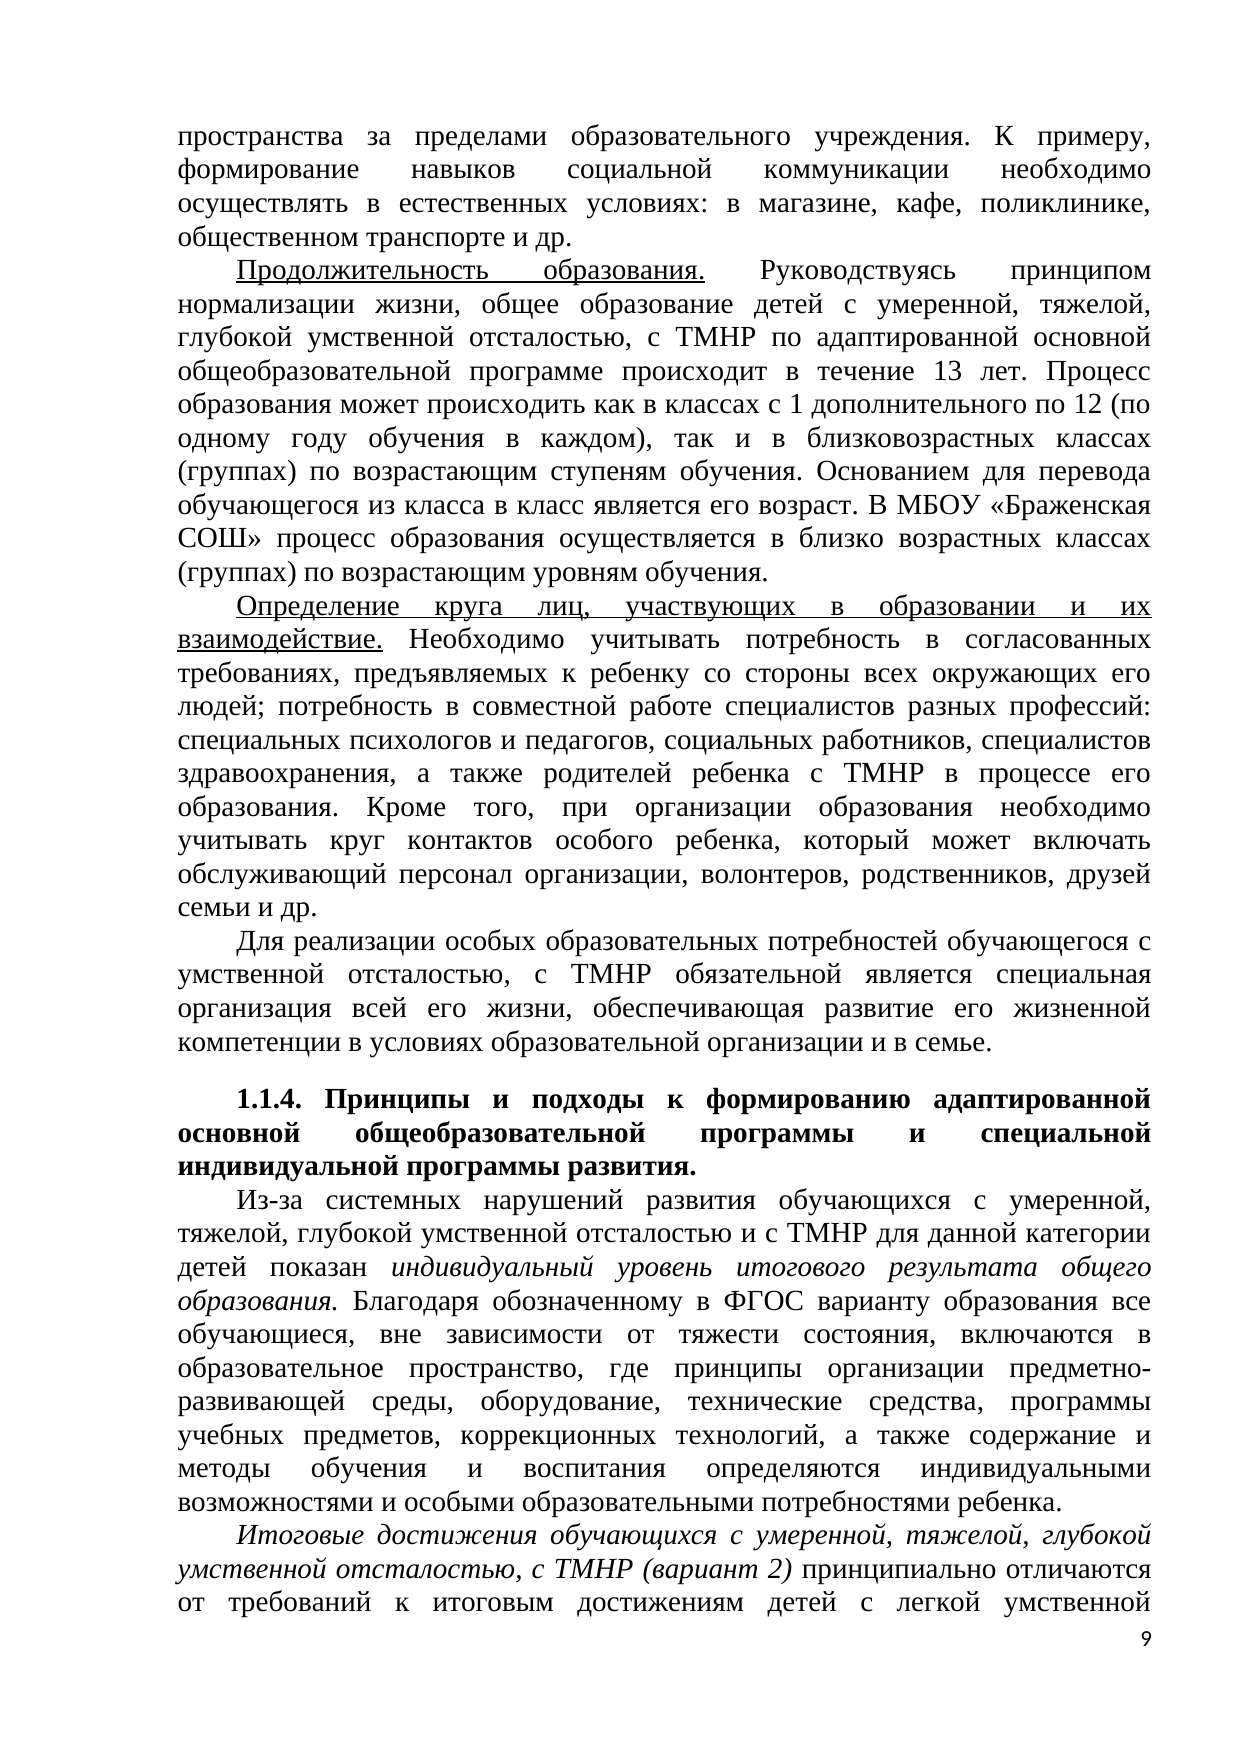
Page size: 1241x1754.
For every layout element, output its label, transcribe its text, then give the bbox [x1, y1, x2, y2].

text Для реализации особых образовательных потребностей обучающегося с умственной отсталостью, с ТМНР обязательной является специальная организация всей его жизни, обеспечивающая развитие его жизненной компетенции в условиях образовательной организации и в семье. [177, 923, 1152, 1057]
text 1.1.4. Принципы и подходы к формированию адаптированной основной общеобразовательной программы и специальной индивидуальной программы развития. [177, 1081, 1152, 1182]
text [177, 1517, 1152, 1618]
text Определение круга лиц, участвующих в образовании и их взаимодействие. Необходимо учитывать потребность в согласованных требованиях, предъявляемых к ребенку со стороны всех окружающих его людей; потребность в совместной работе специалистов разных профессий: специальных психологов и педагогов, социальных работников, специалистов здравоохранения, а также родителей ребенка с ТМНР в процессе его образования. Кроме того, при организации образования необходимо учитывать круг контактов особого ребенка, который может включать обслуживающий персонал организации, волонтеров, родственников, друзей семьи и др. [177, 588, 1152, 923]
text Продолжительность образования. Руководствуясь принципом нормализации жизни, общее образование детей с умеренной, тяжелой, глубокой умственной отсталостью, с ТМНР по адаптированной основной общеобразовательной программе происходит в течение 13 лет. Процесс образования может происходить как в классах с 1 дополнительного по 12 (по одному году обучения в каждом), так и в близковозрастных классах (группах) по возрастающим ступеням обучения. Основанием для перевода обучающегося из класса в класс является его возраст. В МБОУ «Браженская СОШ» процесс образования осуществляется в близко возрастных классах (группах) по возрастающим уровням обучения. [177, 252, 1152, 588]
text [177, 118, 1152, 252]
text Из-за системных нарушений развития обучающихся с умеренной, тяжелой, глубокой умственной отсталостью и с ТМНР для данной категории детей показан индивидуальный уровень итогового результата общего образования. Благодаря обозначенному в ФГОС варианту образования все обучающиеся, вне зависимости от тяжести состояния, включаются в образовательное пространство, где принципы организации предметно-развивающей среды, оборудование, технические средства, программы учебных предметов, коррекционных технологий, а также содержание и методы обучения и воспитания определяются индивидуальными возможностями и особыми образовательными потребностями ребенка. [177, 1182, 1152, 1517]
